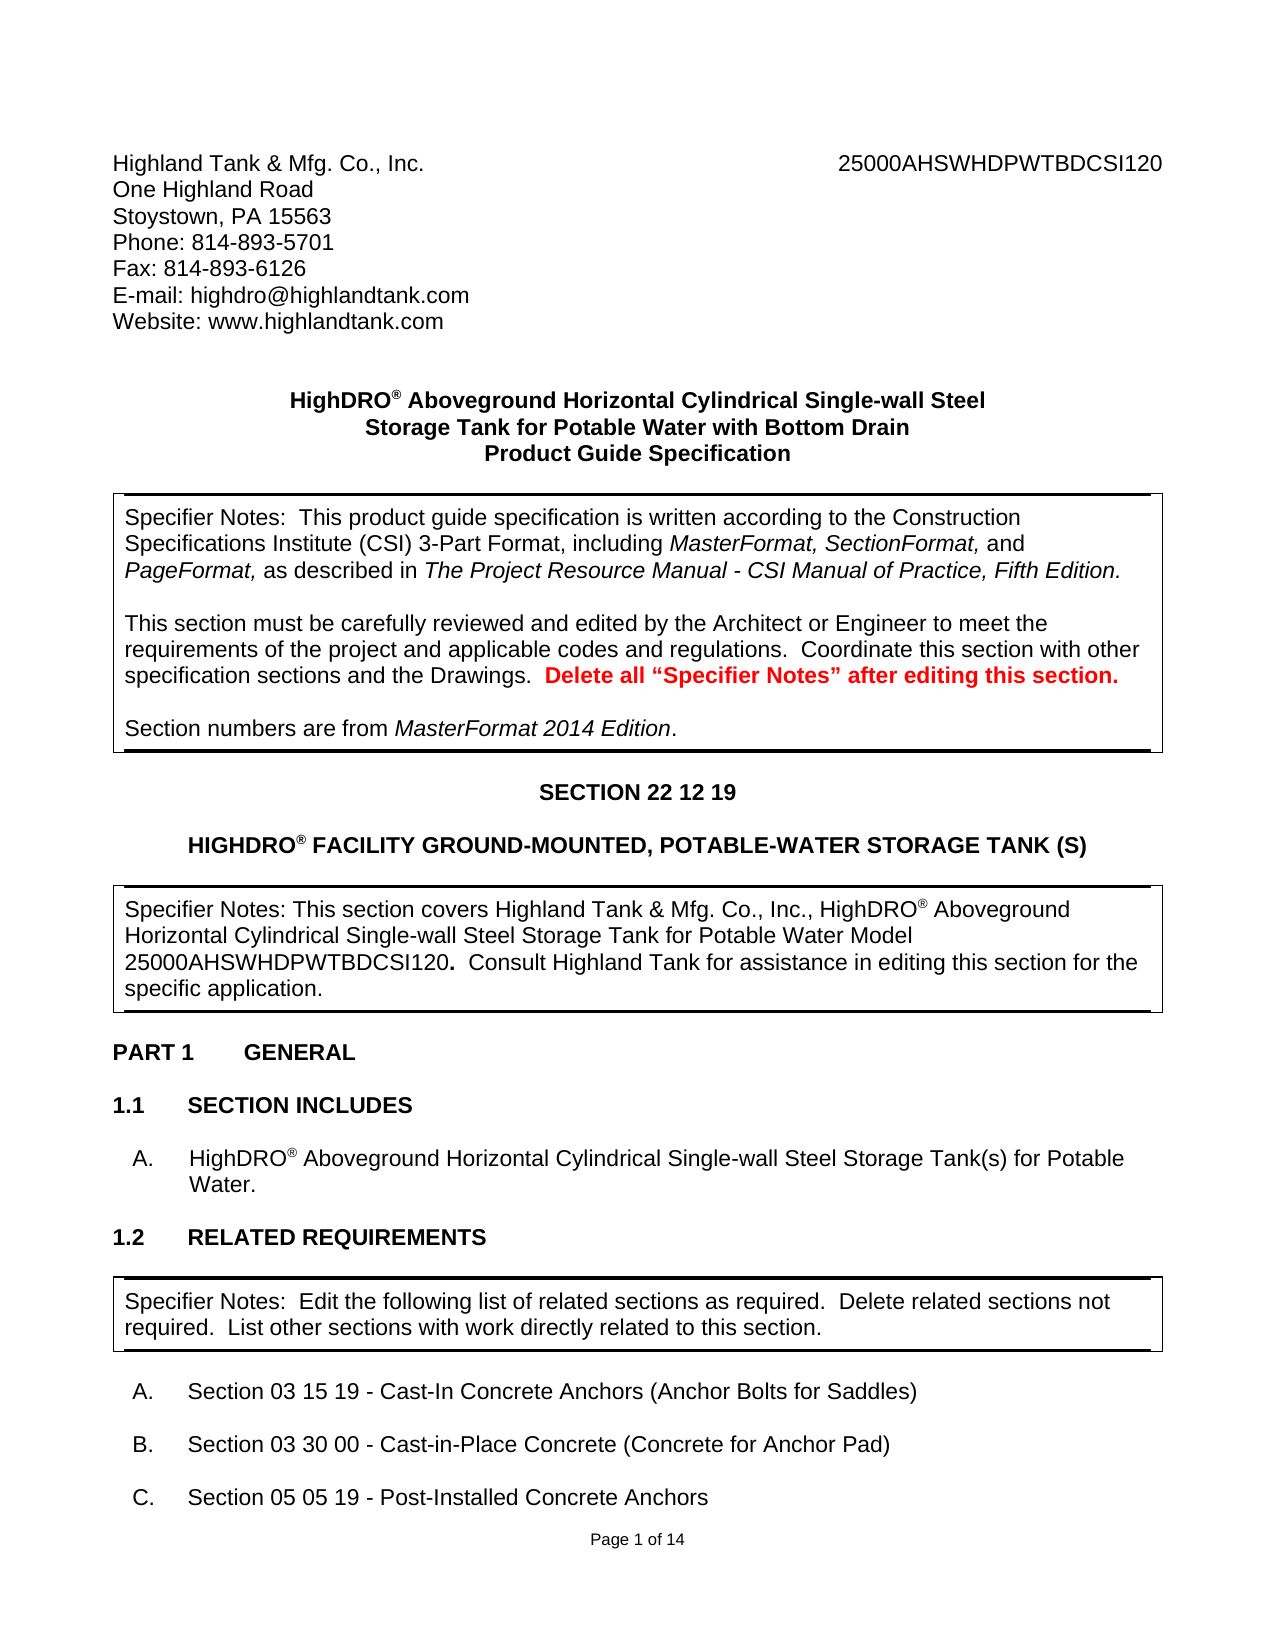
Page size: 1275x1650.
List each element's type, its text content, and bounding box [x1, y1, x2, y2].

subtitle 1.2 RELATED REQUIREMENTS [112, 1224, 1162, 1250]
text One Highland Road [112, 176, 1162, 203]
table_header Specifier Notes: Edit the following list of related sections as required. Delete related sections not required. List other sections with work directly related to this section. [114, 1278, 1162, 1351]
text Highland Tank & Mfg. Co., Inc. 25000AHSWHDPWTBDCSI120 [112, 150, 1162, 176]
table_header Specifier Notes: This section covers Highland Tank & Mfg. Co., Inc., HighDRO® Aboveground Horizontal Cylindrical Single-wall Steel Storage Tank for Potable Water Model 25000AHSWHDPWTBDCSI120. Consult Highland Tank for assistance in editing this section for the specific application. [114, 886, 1162, 1012]
text Product Guide Specification [112, 440, 1162, 466]
subtitle HIGHDRO® FACILITY GROUND-MOUNTED, POTABLE-WATER STORAGE TANK (S) [112, 832, 1162, 858]
subtitle C. Section 05 05 19 - Post-Installed Concrete Anchors [132, 1484, 1162, 1510]
subtitle 1.1 SECTION INCLUDES [112, 1092, 1162, 1118]
text Fax: 814-893-6126 [112, 255, 1162, 282]
subtitle A. HighDRO® Aboveground Horizontal Cylindrical Single-wall Steel Storage Tank(s) for Potable Water. [132, 1144, 1162, 1197]
subtitle A. Section 03 15 19 - Cast-In Concrete Anchors (Anchor Bolts for Saddles) [132, 1378, 1162, 1405]
text Phone: 814-893-5701 [112, 229, 1162, 255]
text Storage Tank for Potable Water with Bottom Drain [112, 413, 1162, 440]
text Stoystown, PA 15563 [112, 203, 1162, 229]
subtitle PART 1 GENERAL [112, 1039, 1162, 1066]
subtitle SECTION 22 12 19 [112, 779, 1162, 805]
table_header Specifier Notes: This product guide specification is written according to the Construction Specifications Institute (CSI) 3-Part Format, including MasterFormat, SectionFormat, and PageFormat, as described in The Project Resource Manual - CSI Manual of Practice, Fifth Edition. This section must be carefully reviewed and edited by the Architect or Engineer to meet the requirements of the project and applicable codes and regulations. Coordinate this section with other specification sections and the Drawings. Delete all “Specifier Notes” after editing this section. Section numbers are from MasterFormat 2014 Edition. [114, 494, 1162, 752]
text E-mail: highdro@highlandtank.com [112, 282, 1162, 308]
subtitle B. Section 03 30 00 - Cast-in-Place Concrete (Concrete for Anchor Pad) [132, 1431, 1162, 1457]
text HighDRO® Aboveground Horizontal Cylindrical Single-wall Steel [112, 387, 1162, 413]
text Website: www.highlandtank.com [112, 308, 1162, 334]
